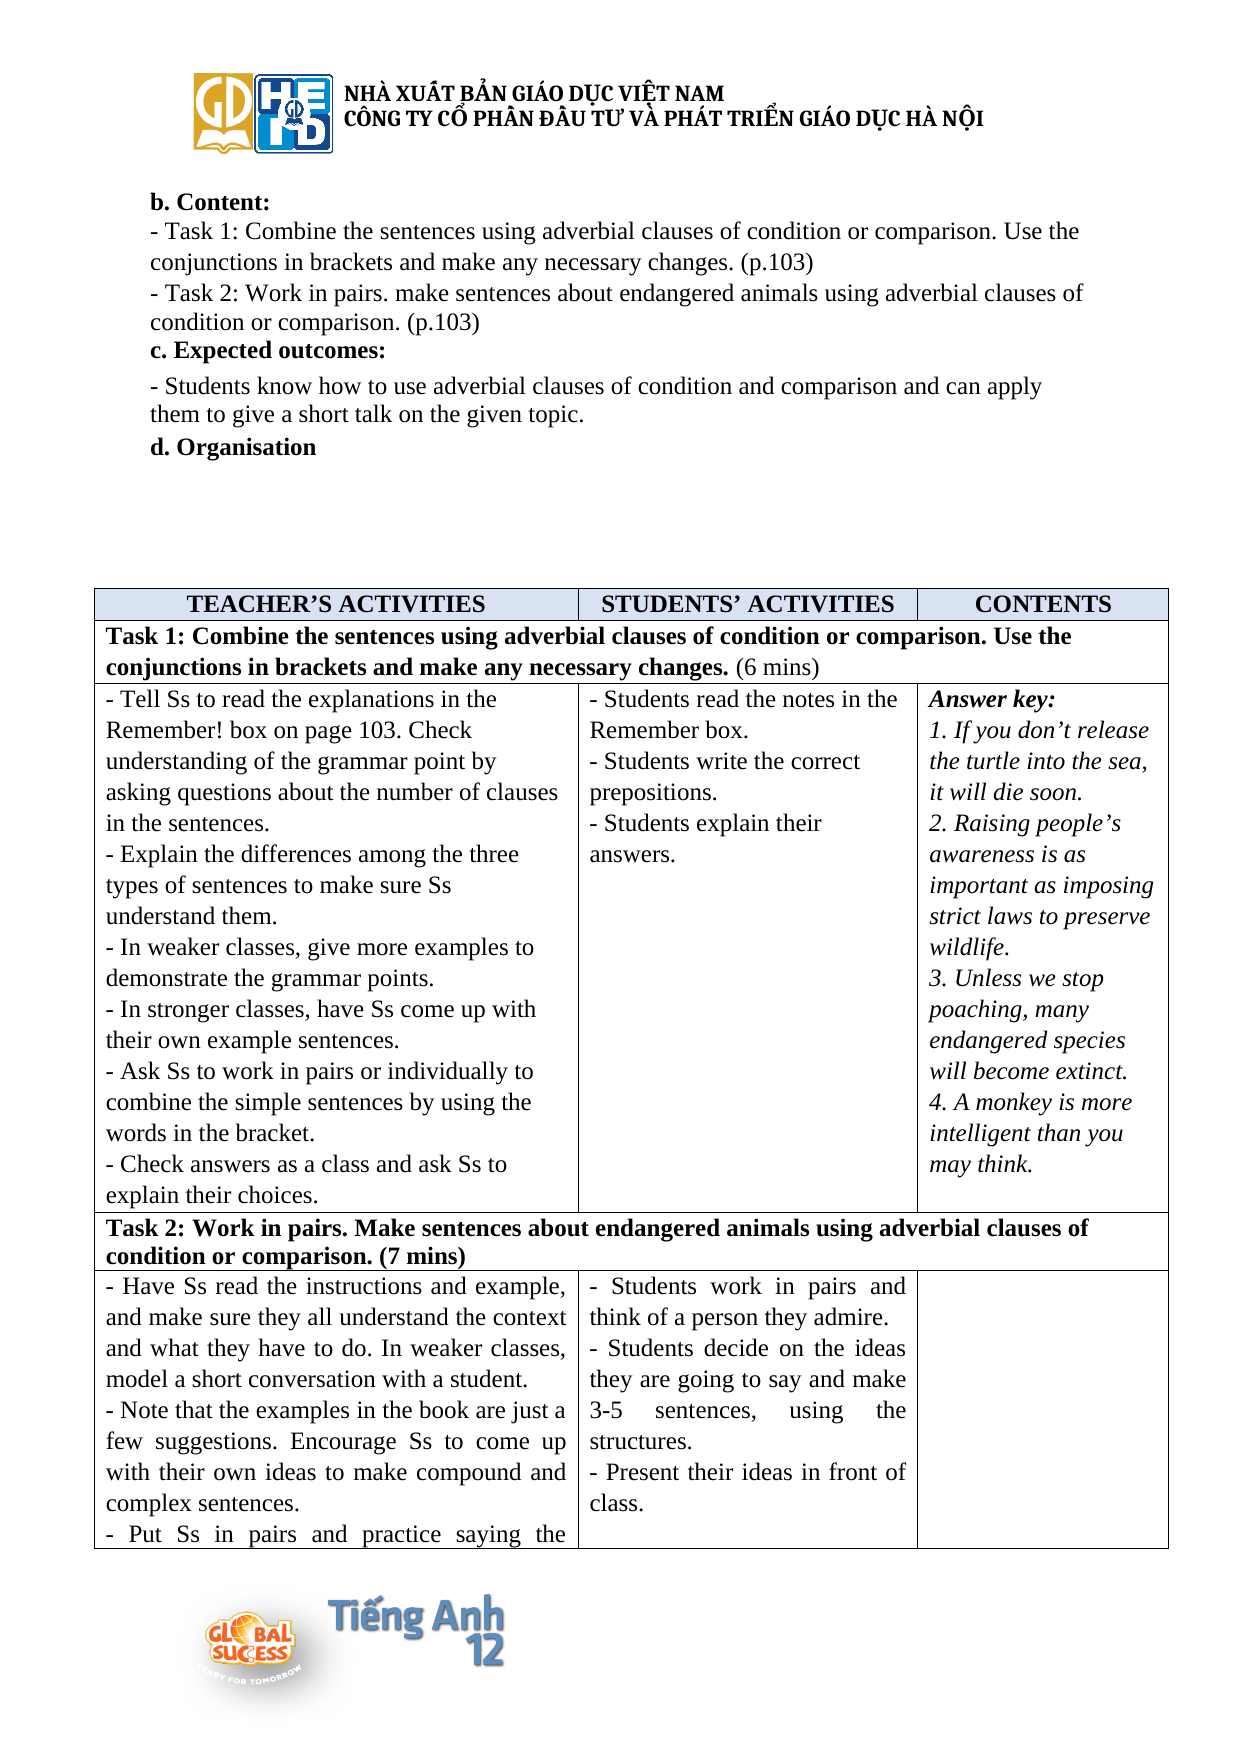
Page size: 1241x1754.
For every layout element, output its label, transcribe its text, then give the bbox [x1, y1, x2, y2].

table_cell Task 1: Combine the sentences using adverbial clauses of condition or comparison. Use the conjunctions in brackets and make any necessary changes. (6 mins) [95, 621, 1168, 683]
table_cell Answer key: 1. If you don’t release the turtle into the sea, it will die soon. 2. Raising people’s awareness is as important as imposing strict laws to preserve wildlife. 3. Unless we stop poaching, many endangered species will become extinct. 4. A monkey is more intelligent than you may think. [918, 684, 1168, 1212]
table_cell Task 2: Work in pairs. Make sentences about endangered animals using adverbial clauses of condition or comparison. (7 mins) [95, 1213, 1168, 1270]
table_header STUDENTS’ ACTIVITIES [579, 589, 917, 620]
picture [193, 73, 334, 154]
text - Task 1: Combine the sentences using adverbial clauses of condition or comparison. Use the conjunctions in brackets and make any necessary changes. (p.103) [150, 216, 1090, 276]
text b. Content: [150, 187, 1089, 216]
picture [198, 1610, 299, 1670]
picture [312, 1577, 515, 1681]
table_header TEACHER’S ACTIVITIES [95, 589, 578, 620]
table_cell - Tell Ss to read the explanations in the Remember! box on page 103. Check understanding of the grammar point by asking questions about the number of clauses in the sentences. - Explain the differences among the three types of sentences to make sure Ss understand them. - In weaker classes, give more examples to demonstrate the grammar points. - In stronger classes, have Ss come up with their own example sentences. - Ask Ss to work in pairs or individually to combine the simple sentences by using the words in the bracket. - Check answers as a class and ask Ss to explain their choices. [95, 684, 578, 1212]
text - Task 2: Work in pairs. make sentences about endangered animals using adverbial clauses of condition or comparison. (p.103) [150, 278, 1090, 336]
table_header CONTENTS [918, 589, 1168, 620]
table_cell - Students read the notes in the Remember box. - Students write the correct prepositions. - Students explain their answers. [579, 684, 917, 1212]
text - Students know how to use adverbial clauses of condition and comparison and can apply them to give a short talk on the given topic. [150, 371, 1090, 428]
table_cell [918, 1271, 1168, 1548]
text d. Organisation [150, 432, 1090, 461]
text c. Expected outcomes: [150, 336, 1090, 364]
